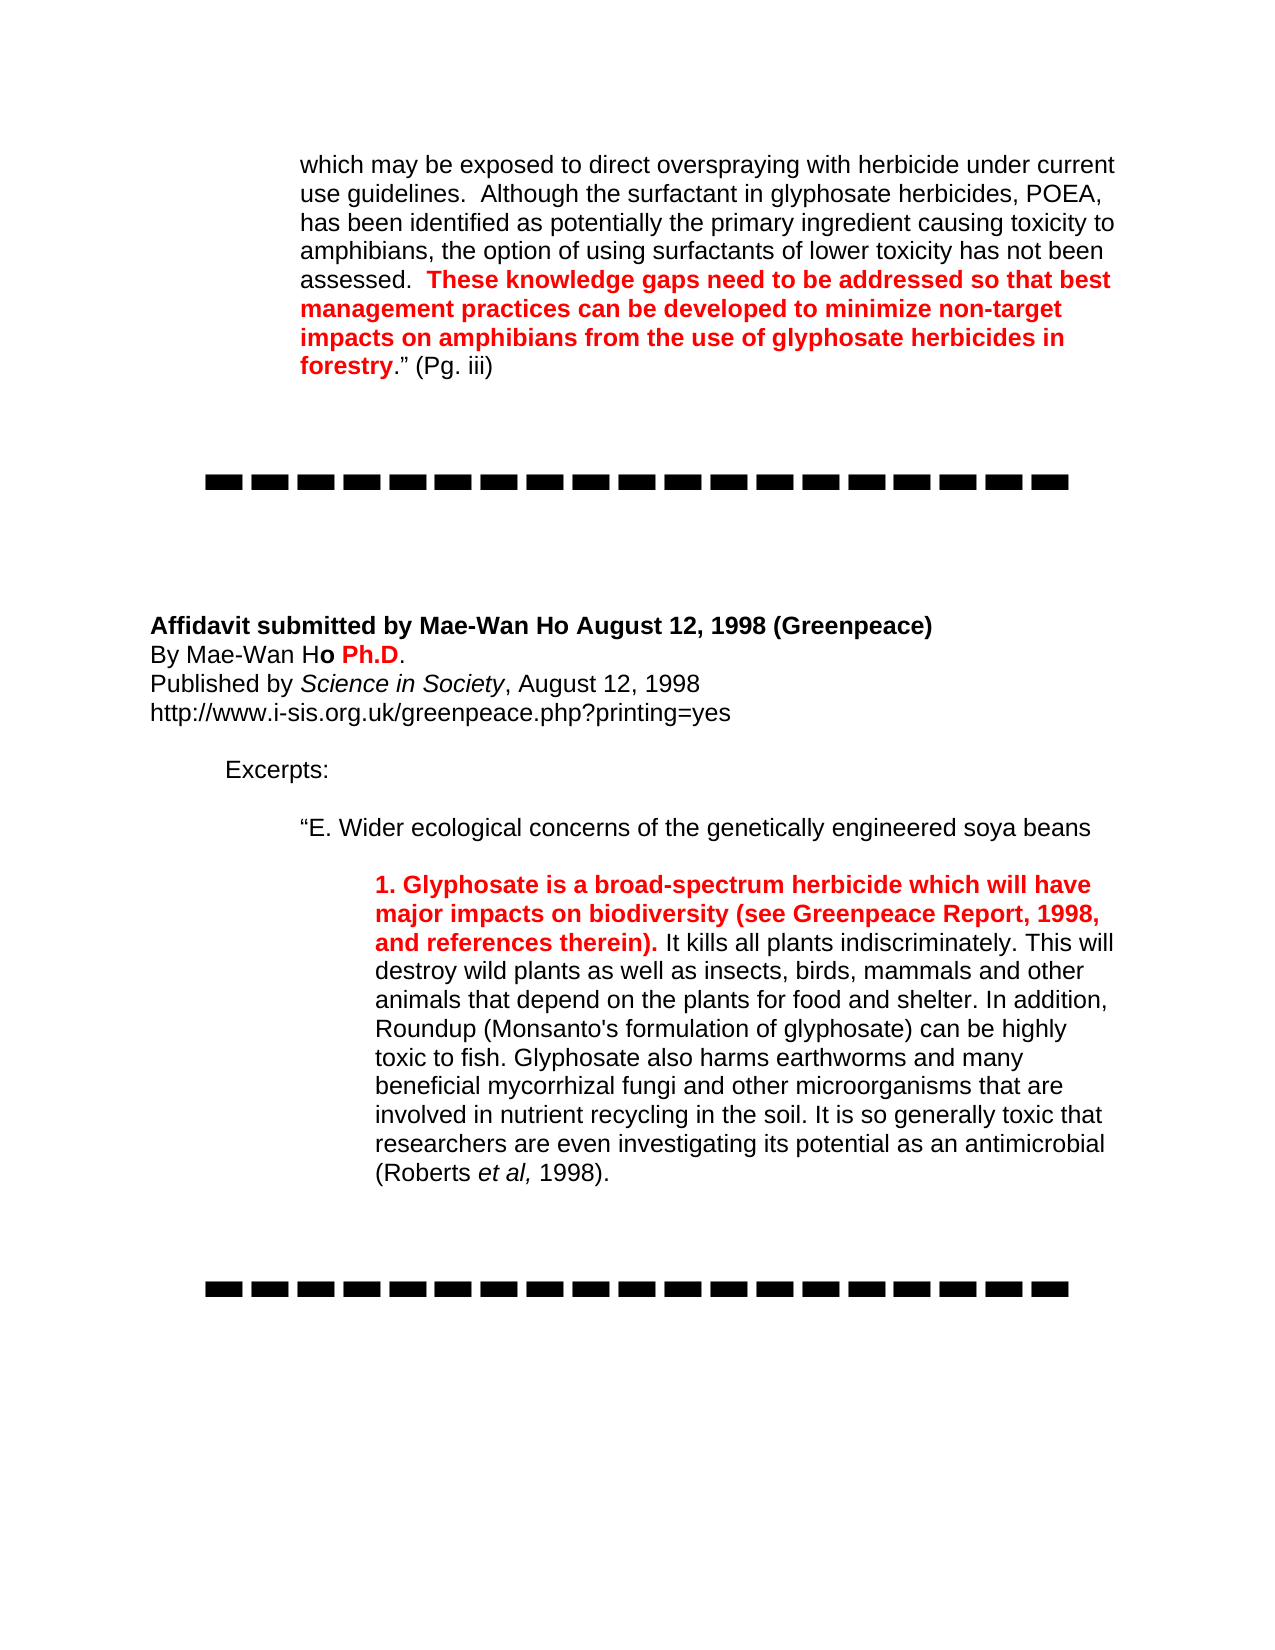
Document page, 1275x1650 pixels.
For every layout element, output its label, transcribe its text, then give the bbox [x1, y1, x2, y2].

text http://www.i-sis.org.uk/greenpeace.php?printing=yes [150, 698, 1125, 726]
text ------------------- [150, 380, 1125, 563]
text “E. Wider ecological concerns of the genetically engineered soya beans [300, 813, 1125, 841]
text 1. Glyphosate is a broad-spectrum herbicide which will have major impacts on biodiversity (see Greenpeace Report, 1998, and references therein). It kills all plants indiscriminately. This will destroy wild plants as well as insects, birds, mammals and other animals that depend on the plants for food and shelter. In addition, Roundup (Monsanto's formulation of glyphosate) can be highly toxic to fish. Glyphosate also harms earthworms and many beneficial mycorrhizal fungi and other microorganisms that are involved in nutrient recycling in the soil. It is so generally toxic that researchers are even investigating its potential as an antimicrobial (Roberts et al, 1998). [375, 870, 1125, 1186]
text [300, 150, 1125, 380]
text Published by Science in Society, August 12, 1998 [150, 669, 1125, 698]
text Excerpts: [225, 755, 1125, 784]
text By Mae-Wan Ho Ph.D. [150, 640, 1125, 669]
text Affidavit submitted by Mae-Wan Ho August 12, 1998 (Greenpeace) [150, 611, 1125, 640]
text ------------------- [150, 1186, 1125, 1369]
